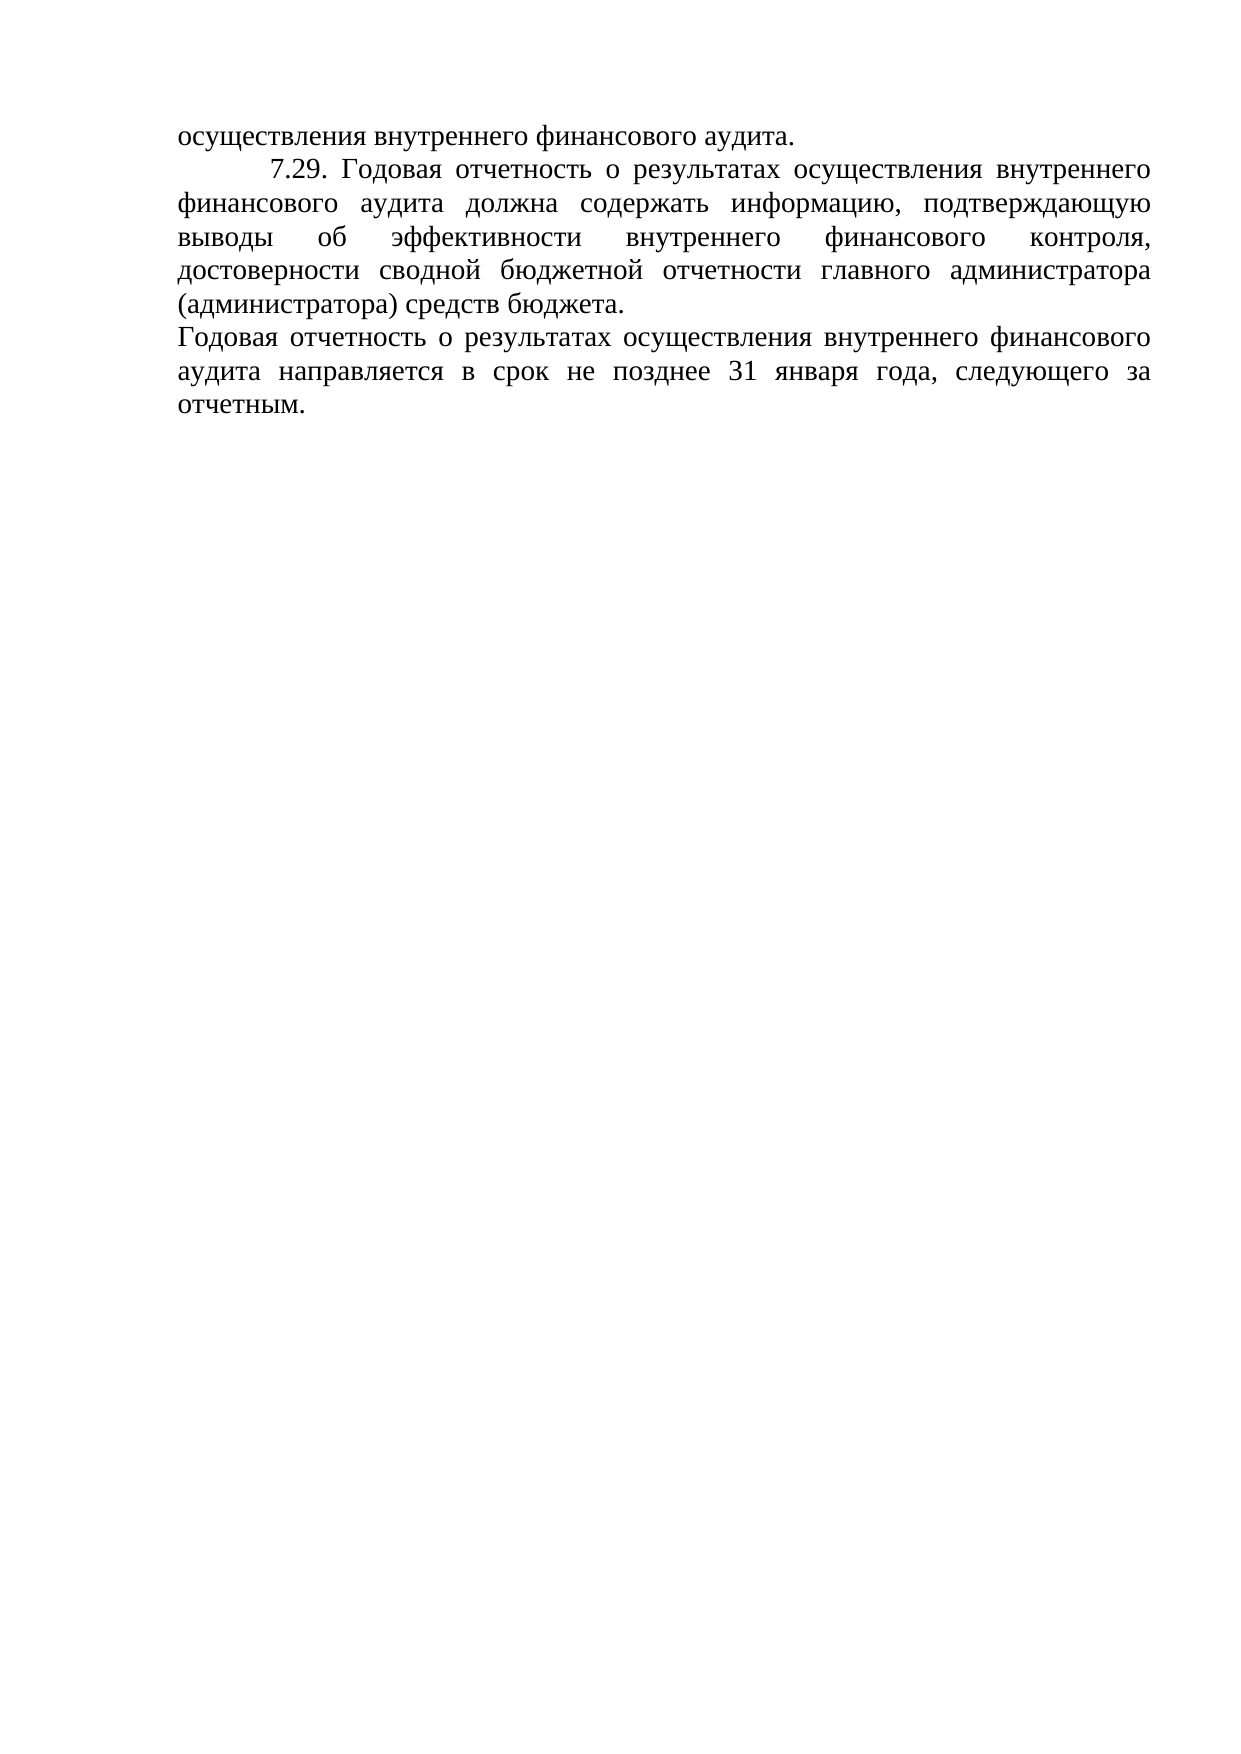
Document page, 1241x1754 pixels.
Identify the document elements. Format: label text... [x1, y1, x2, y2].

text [177, 118, 1152, 152]
text Годовая отчетность о результатах осуществления внутреннего финансового аудита направляется в срок не позднее 31 января года, следующего за отчетным. [177, 319, 1152, 420]
text 7.29. Годовая отчетность о результатах осуществления внутреннего финансового аудита должна содержать информацию, подтверждающую выводы об эффективности внутреннего финансового контроля, достоверности сводной бюджетной отчетности главного администратора (администратора) средств бюджета. [177, 152, 1152, 319]
